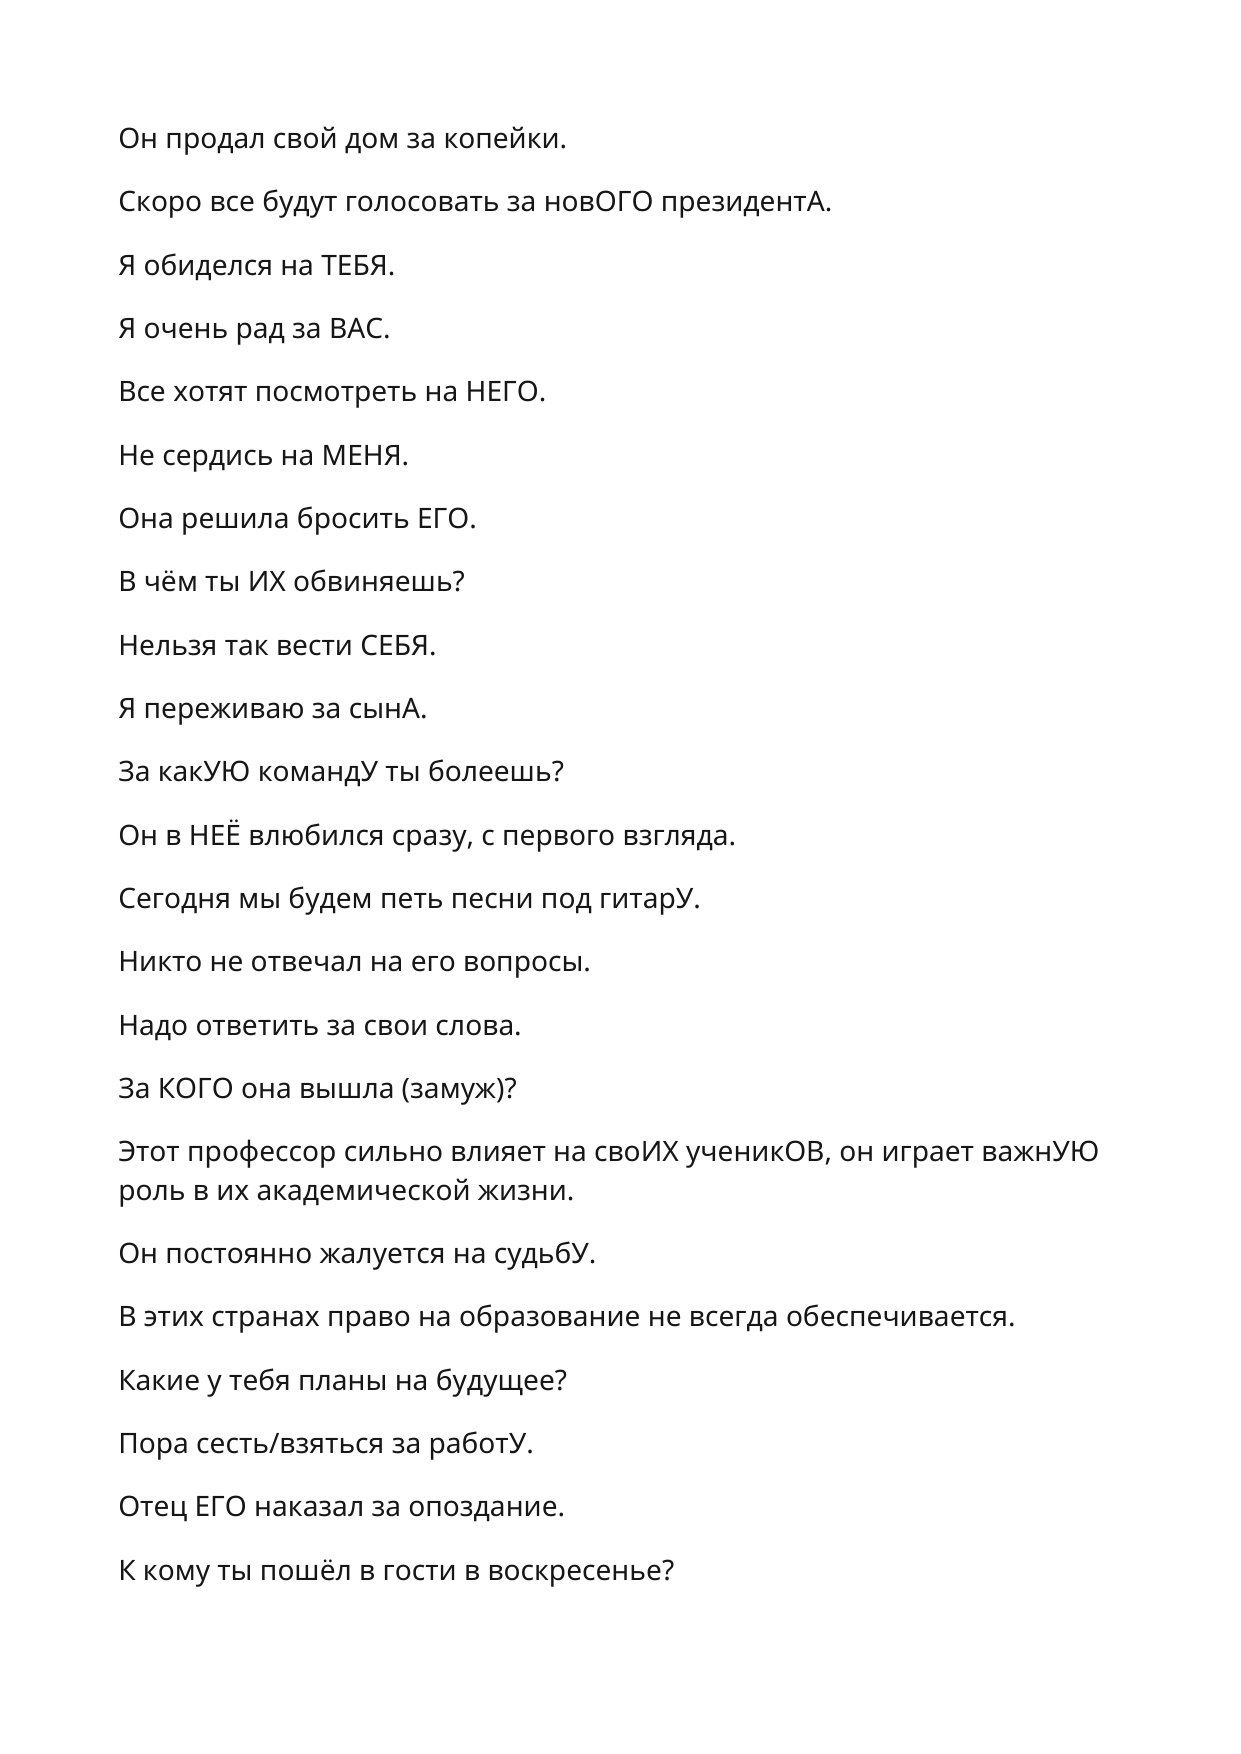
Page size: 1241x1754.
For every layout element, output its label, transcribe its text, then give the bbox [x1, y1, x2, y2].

text Все хотят посмотреть на НЕГО. [118, 371, 1122, 410]
text Сегодня мы будем петь песни под гитарУ. [118, 878, 1122, 916]
text За какУЮ командУ ты болеешь? [118, 751, 1122, 790]
text В этих странах право на образование не всегда обеспечивается. [118, 1296, 1122, 1335]
text Пора сесть/взяться за работУ. [118, 1423, 1122, 1461]
text Он постоянно жалуется на судьбУ. [118, 1233, 1122, 1271]
text Какие у тебя планы на будущее? [118, 1360, 1122, 1398]
text Отец ЕГО наказал за опоздание. [118, 1486, 1122, 1525]
text Надо ответить за свои слова. [118, 1005, 1122, 1043]
text Я очень рад за ВАС. [118, 308, 1122, 346]
text Она решила бросить ЕГО. [118, 498, 1122, 536]
text Он продал свой дом за копейки. [118, 118, 1122, 156]
text К кому ты пошёл в гости в воскресенье? [118, 1550, 1122, 1588]
text Скоро все будут голосовать за новОГО президентА. [118, 181, 1122, 220]
text За КОГО она вышла (замуж)? [118, 1068, 1122, 1106]
text В чём ты ИХ обвиняешь? [118, 561, 1122, 600]
text Никто не отвечал на его вопросы. [118, 941, 1122, 980]
text Я обиделся на ТЕБЯ. [118, 245, 1122, 283]
text Я переживаю за сынА. [118, 688, 1122, 726]
text Этот профессор сильно влияет на своИХ ученикОВ, он играет важнУЮ роль в их академической жизни. [118, 1131, 1122, 1208]
text Он в НЕЁ влюбился сразу, с первого взгляда. [118, 815, 1122, 853]
text Нельзя так вести СЕБЯ. [118, 625, 1122, 663]
text Не сердись на МЕНЯ. [118, 435, 1122, 473]
